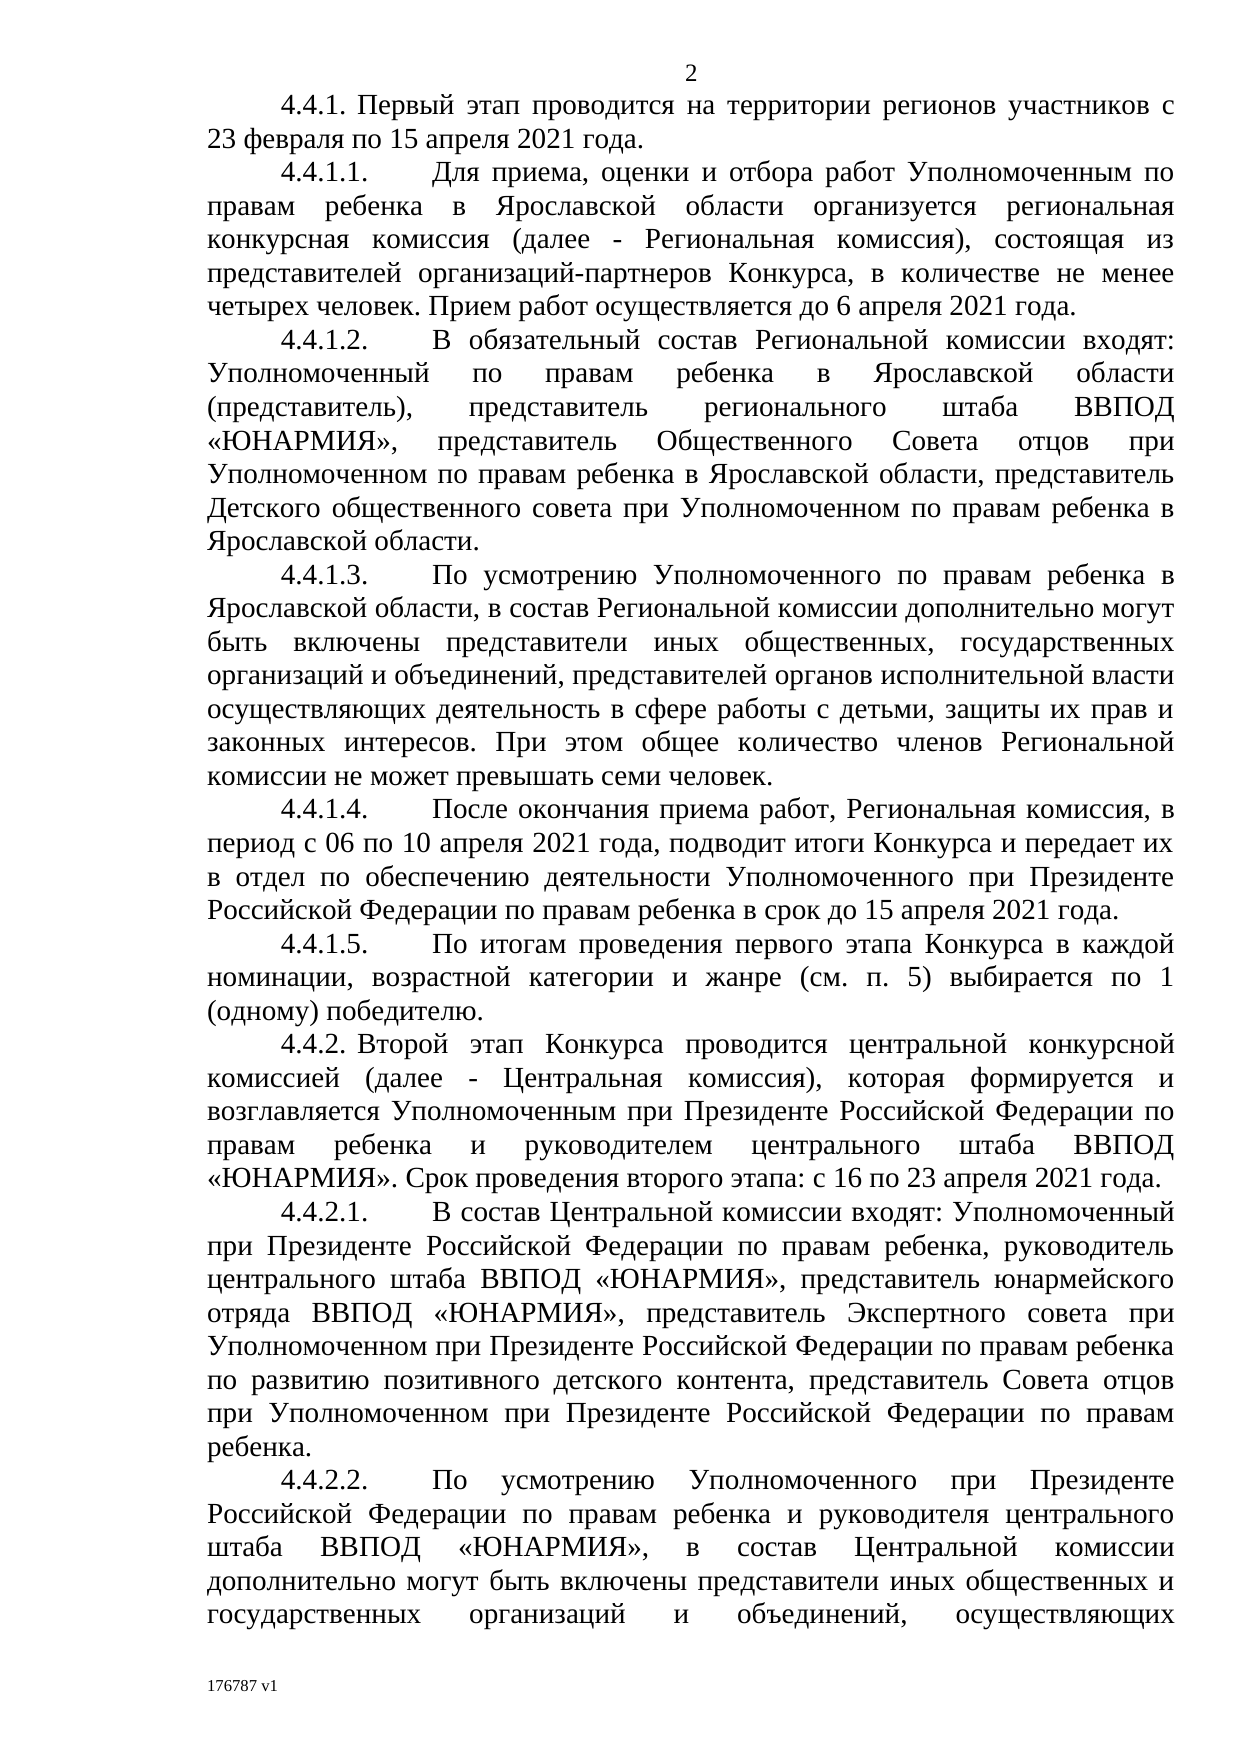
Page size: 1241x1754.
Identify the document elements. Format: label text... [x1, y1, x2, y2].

list Второй этап Конкурса проводится центральной конкурсной комиссией (далее - Центральная комиссия), которая формируется и возглавляется Уполномоченным при Президенте Российской Федерации по правам ребенка и руководителем центрального штаба ВВПОД «ЮНАРМИЯ». Срок проведения второго этапа: с 16 по 23 апреля 2021 года. [207, 1026, 1175, 1194]
list Первый этап проводится на территории регионов участников с 23 февраля по 15 апреля 2021 года. [207, 63, 1175, 154]
list Для приема, оценки и отбора работ Уполномоченным по правам ребенка в Ярославской области организуется региональная конкурсная комиссия (далее - Региональная комиссия), состоящая из представителей организаций-партнеров Конкурса, в количестве не менее четырех человек. Прием работ осуществляется до 6 апреля 2021 года. [207, 154, 1175, 322]
list После окончания приема работ, Региональная комиссия, в период с 06 по 10 апреля 2021 года, подводит итоги Конкурса и передает их в отдел по обеспечению деятельности Уполномоченного при Президенте Российской Федерации по правам ребенка в срок до 15 апреля 2021 года. [207, 792, 1175, 926]
list В обязательный состав Региональной комиссии входят: Уполномоченный по правам ребенка в Ярославской области (представитель), представитель регионального штаба ВВПОД «ЮНАРМИЯ», представитель Общественного Совета отцов при Уполномоченном по правам ребенка в Ярославской области, представитель Детского общественного совета при Уполномоченном по правам ребенка в Ярославской области. [207, 322, 1175, 557]
list По итогам проведения первого этапа Конкурса в каждой номинации, возрастной категории и жанре (см. п. 5) выбирается по 1 (одному) победителю. [207, 926, 1175, 1026]
list В состав Центральной комиссии входят: Уполномоченный при Президенте Российской Федерации по правам ребенка, руководитель центрального штаба ВВПОД «ЮНАРМИЯ», представитель юнармейского отряда ВВПОД «ЮНАРМИЯ», представитель Экспертного совета при Уполномоченном при Президенте Российской Федерации по правам ребенка по развитию позитивного детского контента, представитель Совета отцов при Уполномоченном при Президенте Российской Федерации по правам ребенка. [207, 1194, 1175, 1462]
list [207, 1462, 1175, 1630]
list По усмотрению Уполномоченного по правам ребенка в Ярославской области, в состав Региональной комиссии дополнительно могут быть включены представители иных общественных, государственных организаций и объединений, представителей органов исполнительной власти осуществляющих деятельность в сфере работы с детьми, защиты их прав и законных интересов. При этом общее количество членов Региональной комиссии не может превышать семи человек. [207, 557, 1175, 792]
